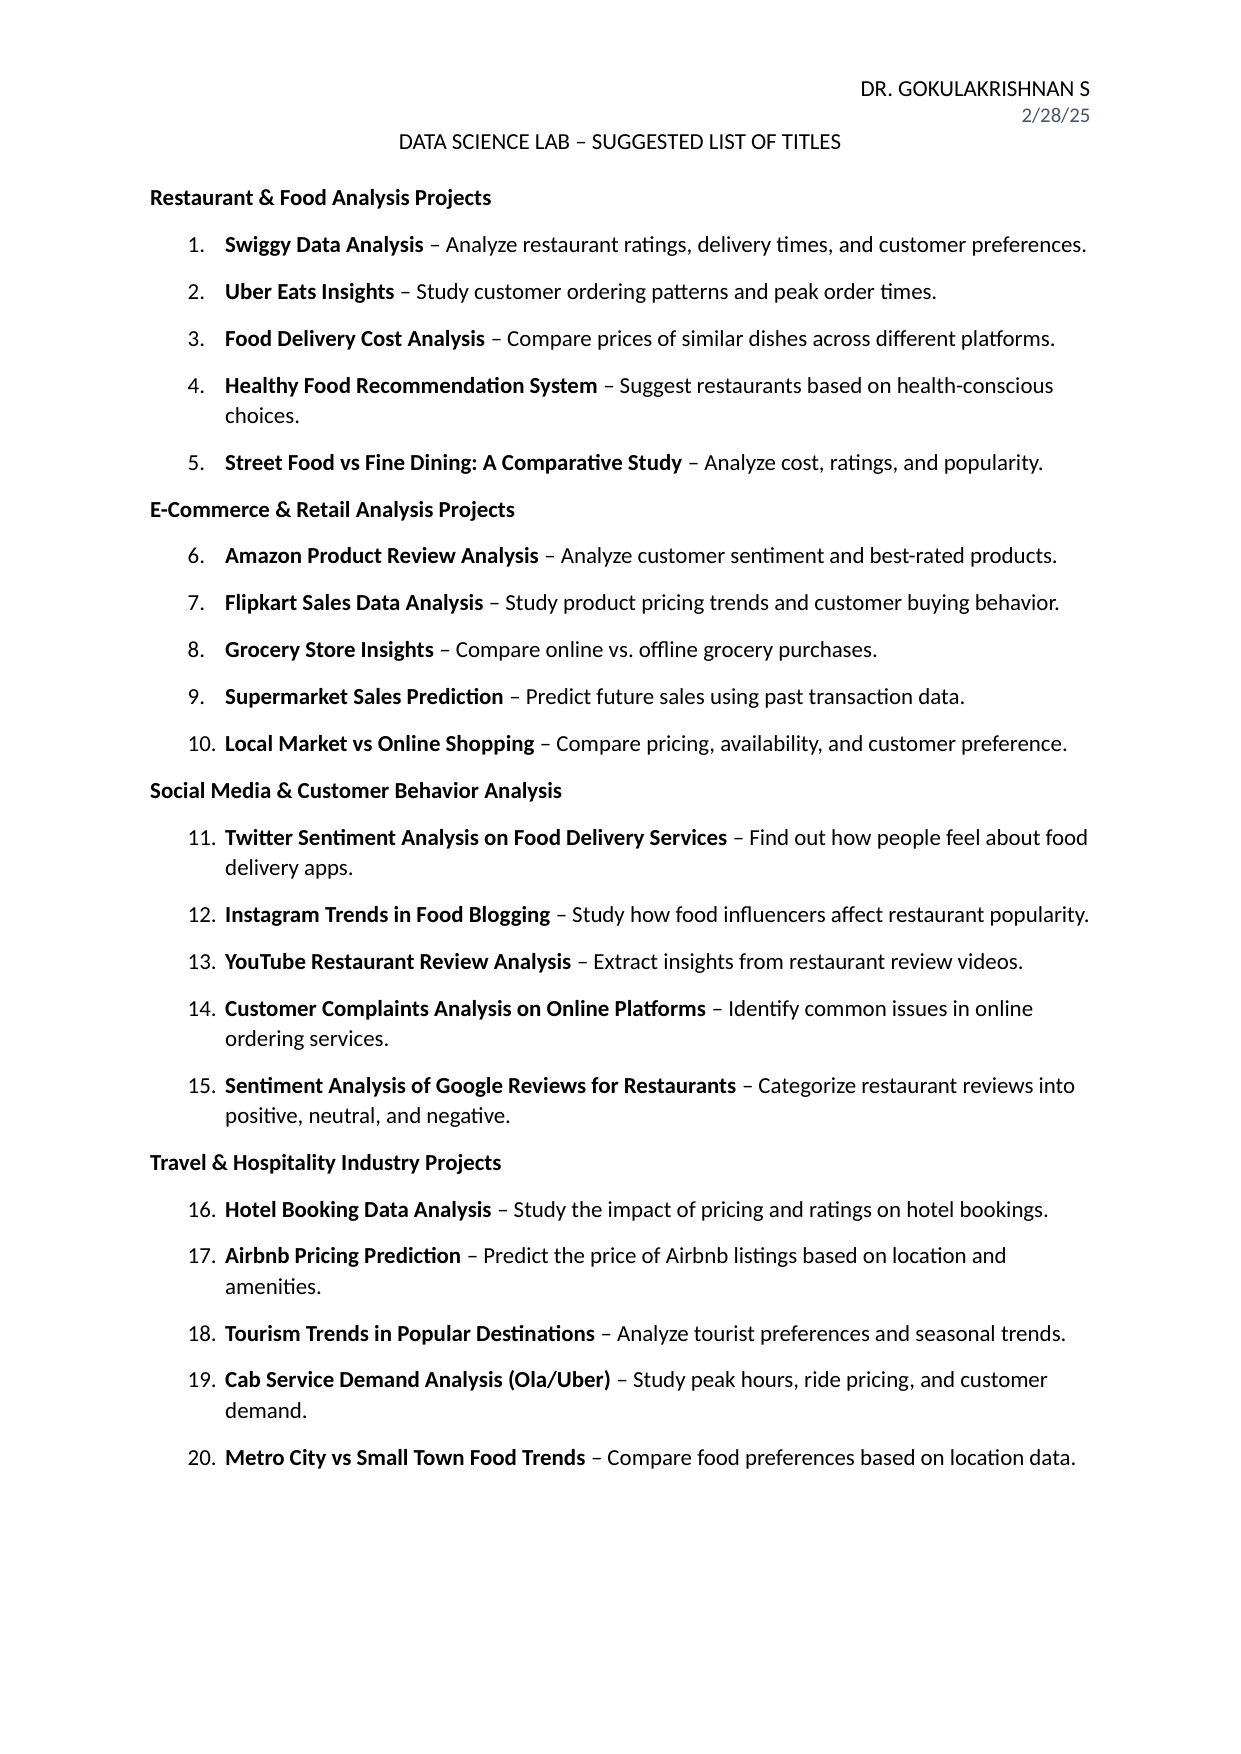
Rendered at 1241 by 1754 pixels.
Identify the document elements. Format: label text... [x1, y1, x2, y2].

text Restaurant & Food Analysis Projects [150, 183, 1090, 211]
list Tourism Trends in Popular Destinations – Analyze tourist preferences and seasonal trends. [187, 1319, 1090, 1347]
list Local Market vs Online Shopping – Compare pricing, availability, and customer preference. [187, 729, 1090, 757]
list Food Delivery Cost Analysis – Compare prices of similar dishes across different platforms. [187, 324, 1090, 352]
list Amazon Product Review Analysis – Analyze customer sentiment and best-rated products. [187, 542, 1090, 569]
list Cab Service Demand Analysis (Ola/Uber) – Study peak hours, ride pricing, and customer demand. [187, 1366, 1090, 1424]
list Sentiment Analysis of Google Reviews for Restaurants – Categorize restaurant reviews into positive, neutral, and negative. [187, 1071, 1090, 1129]
list Metro City vs Small Town Food Trends – Compare food preferences based on location data. [187, 1443, 1090, 1471]
list Supermarket Sales Prediction – Predict future sales using past transaction data. [187, 682, 1090, 710]
list Grocery Store Insights – Compare online vs. offline grocery purchases. [187, 635, 1090, 663]
list Flipkart Sales Data Analysis – Study product pricing trends and customer buying behavior. [187, 588, 1090, 616]
list Airbnb Pricing Prediction – Predict the price of Airbnb listings based on location and amenities. [187, 1242, 1090, 1300]
list Customer Complaints Analysis on Online Platforms – Identify common issues in online ordering services. [187, 994, 1090, 1052]
list YouTube Restaurant Review Analysis – Extract insights from restaurant review videos. [187, 947, 1090, 975]
list Twitter Sentiment Analysis on Food Delivery Services – Find out how people feel about food delivery apps. [187, 823, 1090, 881]
list Healthy Food Recommendation System – Suggest restaurants based on health-conscious choices. [187, 371, 1090, 429]
list Uber Eats Insights – Study customer ordering patterns and peak order times. [187, 277, 1090, 305]
text Social Media & Customer Behavior Analysis [150, 776, 1090, 804]
list Hotel Booking Data Analysis – Study the impact of pricing and ratings on hotel bookings. [187, 1195, 1090, 1223]
text E-Commerce & Retail Analysis Projects [150, 495, 1090, 523]
text Travel & Hospitality Industry Projects [150, 1148, 1090, 1176]
list Swiggy Data Analysis – Analyze restaurant ratings, delivery times, and customer preferences. [187, 230, 1090, 258]
list Instagram Trends in Food Blogging – Study how food influencers affect restaurant popularity. [187, 900, 1090, 928]
list Street Food vs Fine Dining: A Comparative Study – Analyze cost, ratings, and popularity. [187, 448, 1090, 476]
